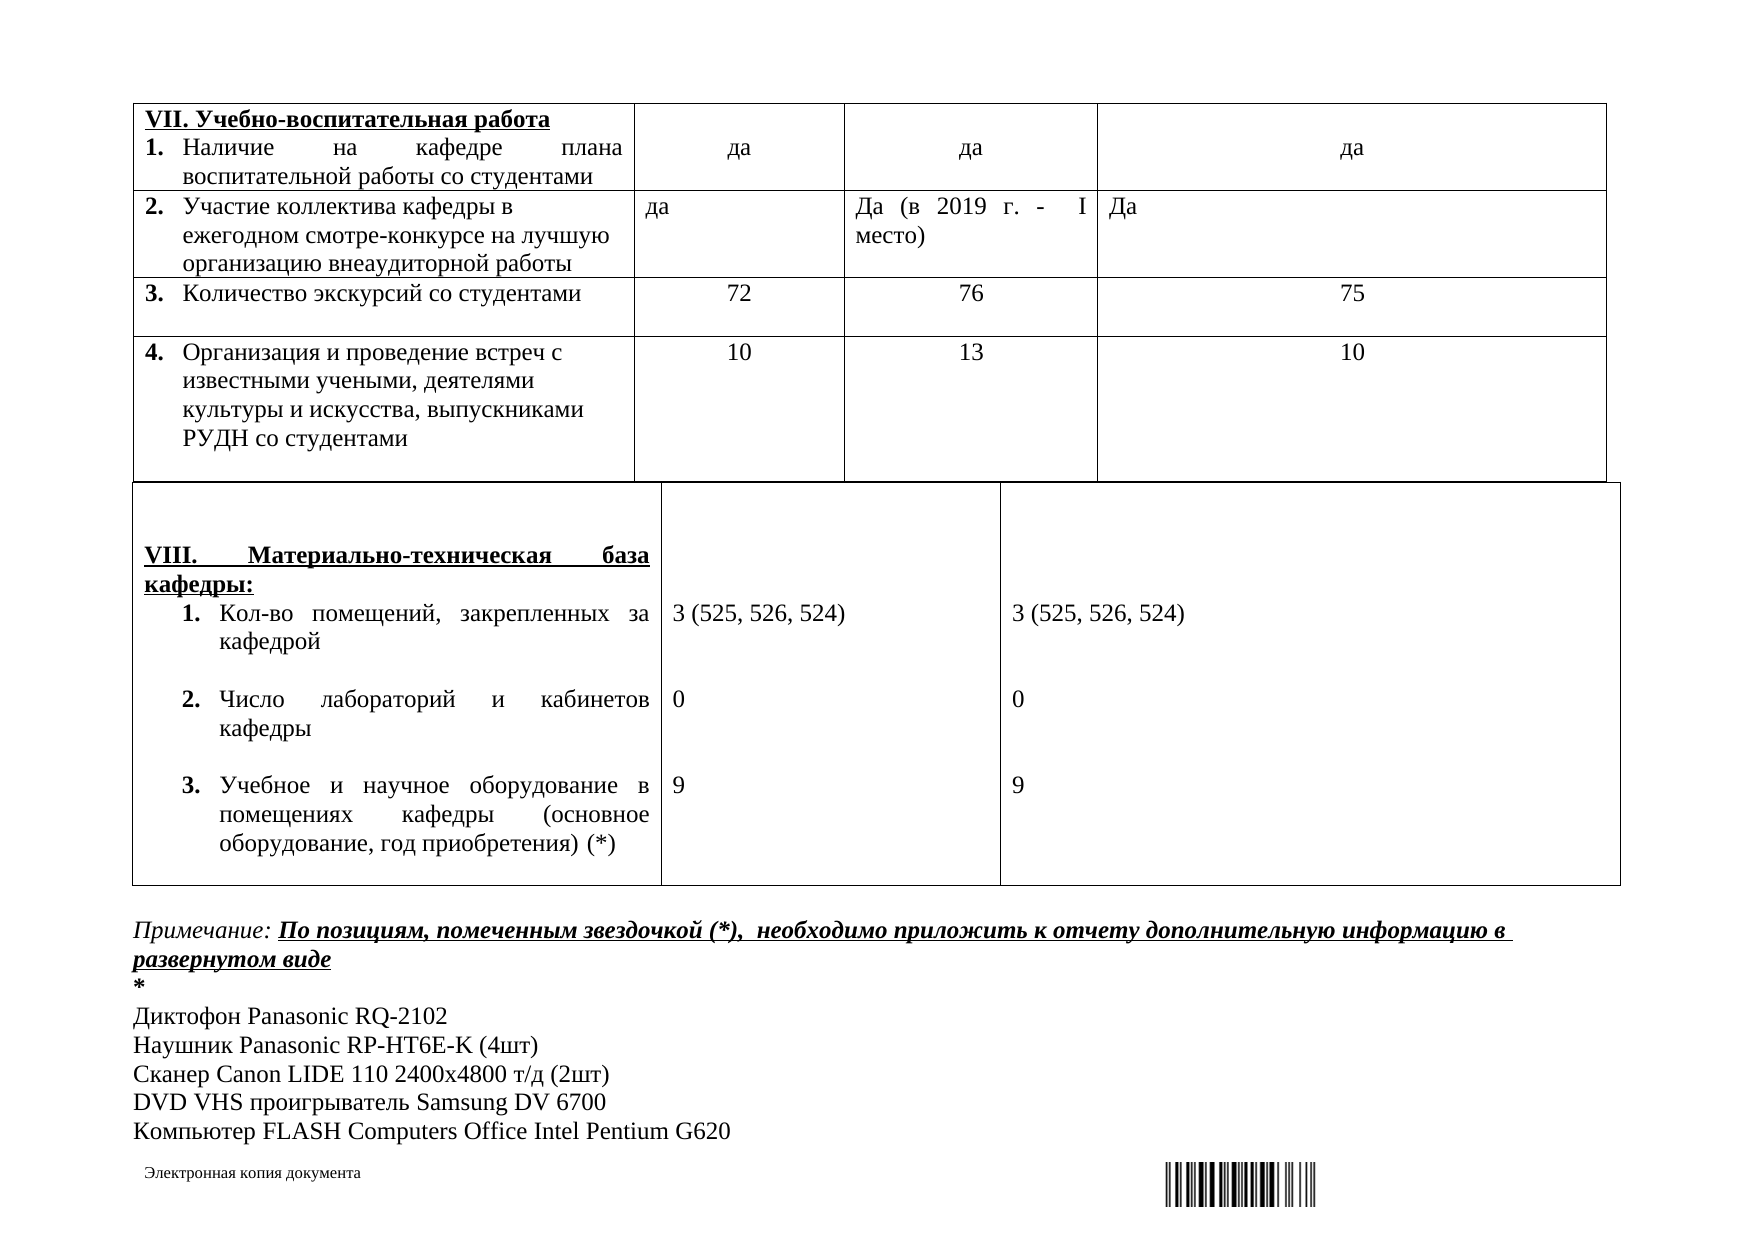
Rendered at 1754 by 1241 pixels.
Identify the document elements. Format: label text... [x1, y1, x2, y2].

table_cell 72 [635, 278, 844, 336]
text * [133, 972, 1636, 1001]
table_cell 75 [1098, 278, 1606, 336]
table_header 3 (525, 526, 524) 0 9 [1001, 483, 1620, 885]
table_cell 76 [845, 278, 1097, 336]
text Сканер Canon LIDE 110 2400x4800 т/д (2шт) [133, 1059, 1636, 1087]
text Компьютер FLASH Computers Office Intel Pentium G620 [133, 1116, 1636, 1145]
table_cell Организация и проведение встреч с известными учеными, деятелями культуры и искусства, выпускниками РУДН со студентами [134, 337, 634, 481]
table_cell 13 [845, 337, 1097, 481]
table_cell Количество экскурсий со студентами [134, 278, 634, 336]
table_cell да [635, 191, 844, 277]
table_cell VII. Учебно-воспитательная работа Наличие на кафедре плана воспитательной работы со студентами [134, 104, 634, 190]
table_header 3 (525, 526, 524) 0 9 [662, 483, 1000, 885]
text Наушник Panasonic RP-HT6E-K (4шт) [133, 1030, 1636, 1059]
table_cell Участие коллектива кафедры в ежегодном смотре-конкурсе на лучшую организацию внеаудиторной работы [134, 191, 634, 277]
text Примечание: По позициям, помеченным звездочкой (*), необходимо приложить к отчету дополнительную информацию в развернутом виде [133, 915, 1636, 972]
table_cell 10 [1098, 337, 1606, 481]
table_header VIII. Материально-техническая база кафедры: Кол-во помещений, закрепленных за кафедрой Число лабораторий и кабинетов кафедры Учебное и научное оборудование в помещениях кафедры (основное оборудование, год приобретения) (*) [133, 483, 661, 885]
table_cell Да [1098, 191, 1606, 277]
table_cell Да (в 2019 г. - I место) [845, 191, 1097, 277]
table_cell 10 [635, 337, 844, 481]
text DVD VHS проигрыватель Samsung DV 6700 [133, 1087, 1636, 1116]
table_cell да [635, 104, 844, 190]
picture [1152, 1162, 1331, 1207]
text Диктофон Panasonic RQ-2102 [133, 1001, 1636, 1030]
table_cell да [845, 104, 1097, 190]
table_cell да [1098, 104, 1606, 190]
